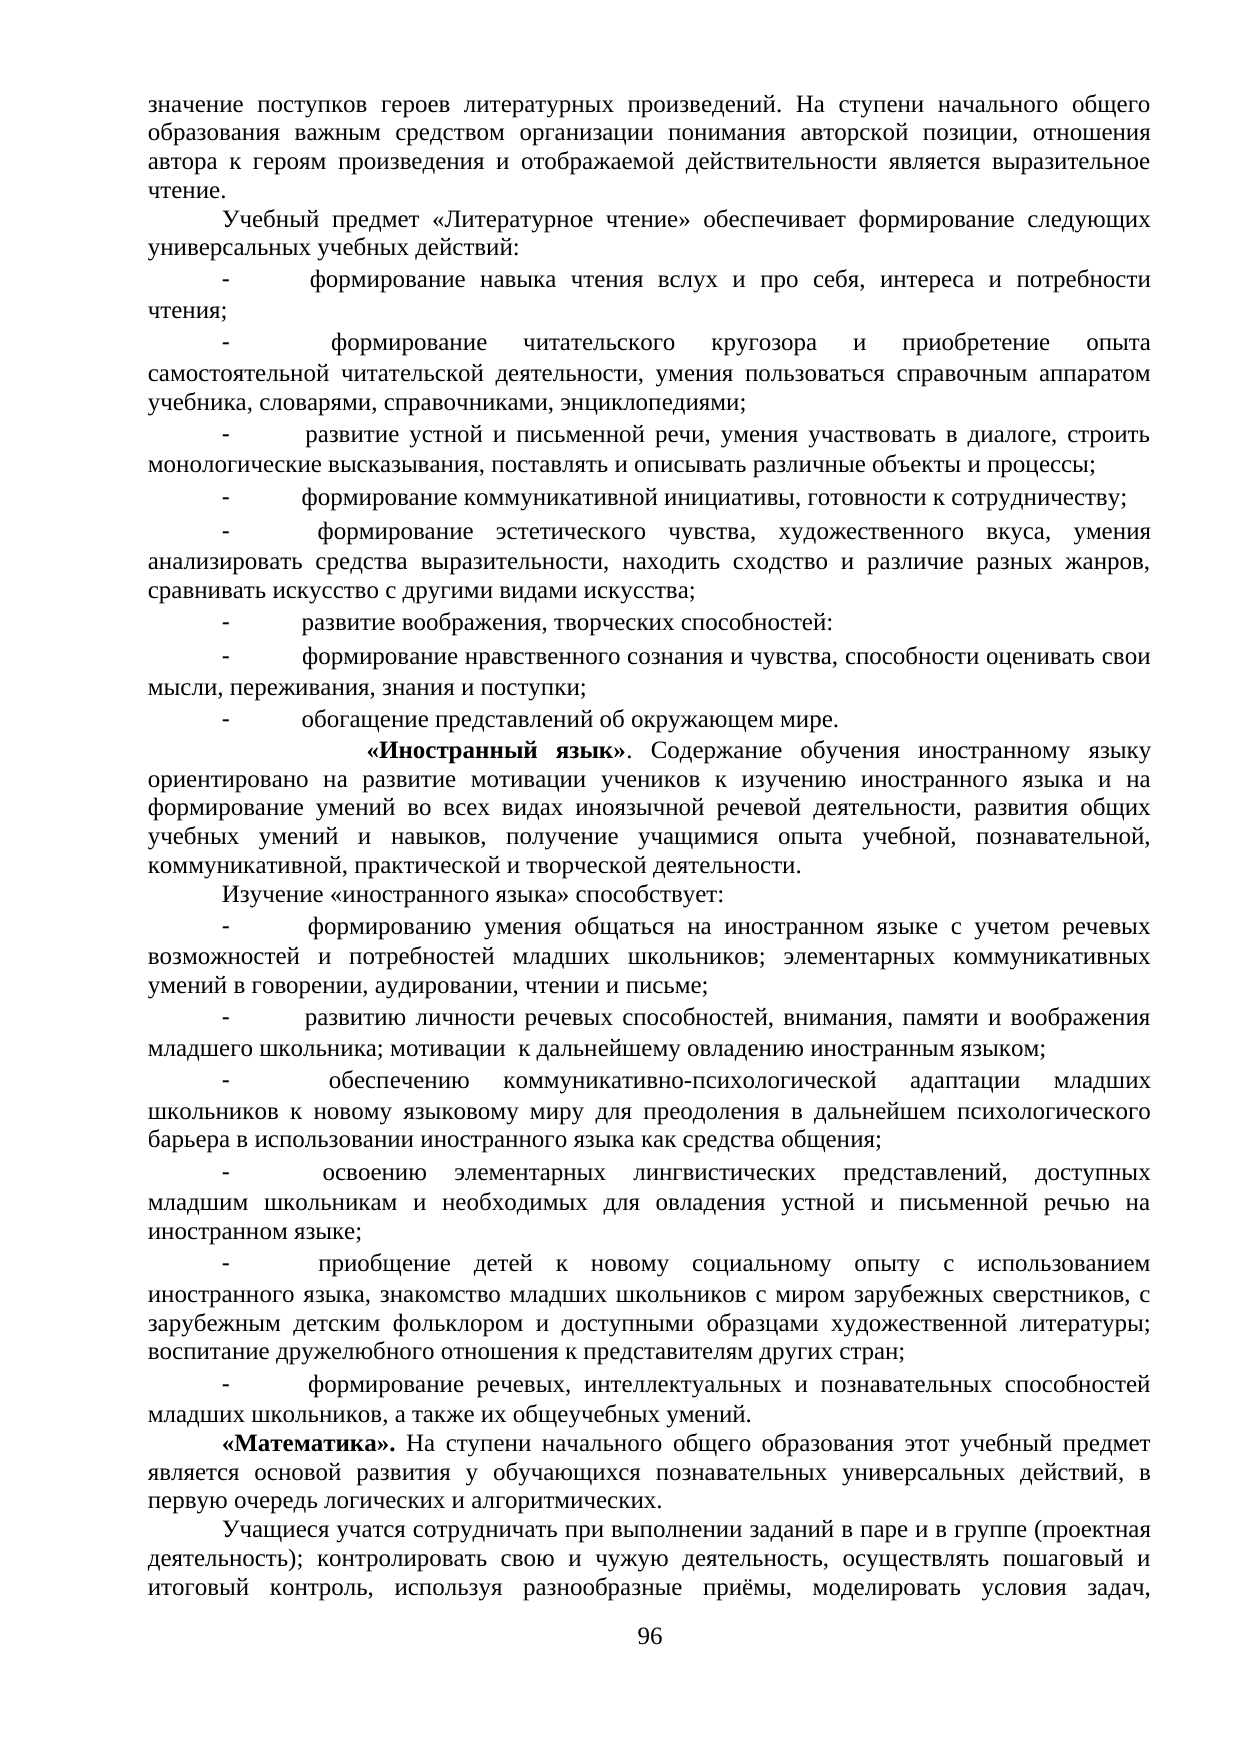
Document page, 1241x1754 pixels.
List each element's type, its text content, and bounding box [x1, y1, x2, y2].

list формирование эстетического чувства, художественного вкуса, умения анализировать средства выразительности, находить сходство и различие разных жанров, сравнивать искусство с другими видами искусства; [148, 512, 1152, 604]
list освоению элементарных лингвистических представлений, доступных младшим школьникам и необходимых для овладения устной и письменной речью на иностранном языке; [148, 1153, 1152, 1245]
list формированию умения общаться на иностранном языке с учетом речевых возможностей и потребностей младших школьников; элементарных коммуникативных умений в говорении, аудировании, чтении и письме; [148, 907, 1152, 999]
text Изучение «иностранного языка» способствует: [148, 879, 1152, 907]
list формирование речевых, интеллектуальных и познавательных способностей младших школьников, а также их общеучебных умений. [148, 1365, 1152, 1428]
list формирование коммуникативной инициативы, готовности к сотрудничеству; [148, 478, 1152, 512]
list приобщение детей к новому социальному опыту с использованием иностранного языка, знакомство младших школьников с миром зарубежных сверстников, с зарубежным детским фольклором и доступными образцами художественной литературы; воспитание дружелюбного отношения к представителям других стран; [148, 1245, 1152, 1365]
list формирование читательского кругозора и приобретение опыта самостоятельной читательской деятельности, умения пользоваться справочным аппаратом учебника, словарями, справочниками, энциклопедиями; [148, 324, 1152, 416]
text «Математика». На ступени начального общего образования этот учебный предмет является основой развития у обучающихся познавательных универсальных действий, в первую очередь логических и алгоритмических. [148, 1428, 1152, 1514]
list обеспечению коммуникативно-психологической адаптации младших школьников к новому языковому миру для преодоления в дальнейшем психологического барьера в использовании иностранного языка как средства общения; [148, 1062, 1152, 1153]
text «Иностранный язык». Содержание обучения иностранному языку ориентировано на развитие мотивации учеников к изучению иностранного языка и на формирование умений во всех видах иноязычной речевой деятельности, развития общих учебных умений и навыков, получение учащимися опыта учебной, познавательной, коммуникативной, практической и творческой деятельности. [148, 735, 1152, 879]
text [148, 89, 1152, 204]
list развитию личности речевых способностей, внимания, памяти и воображения младшего школьника; мотивации к дальнейшему овладению иностранным языком; [148, 999, 1152, 1062]
text Учебный предмет «Литературное чтение» обеспечивает формирование следующих универсальных учебных действий: [148, 204, 1152, 261]
list обогащение представлений об окружающем мире. [148, 701, 1152, 735]
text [148, 1514, 1152, 1601]
list развитие устной и письменной речи, умения участвовать в диалоге, строить монологические высказывания, поставлять и описывать различные объекты и процессы; [148, 416, 1152, 478]
list развитие воображения, творческих способностей: [148, 604, 1152, 638]
list формирование навыка чтения вслух и про себя, интереса и потребности чтения; [148, 261, 1152, 324]
list формирование нравственного сознания и чувства, способности оценивать свои мысли, переживания, знания и поступки; [148, 638, 1152, 701]
